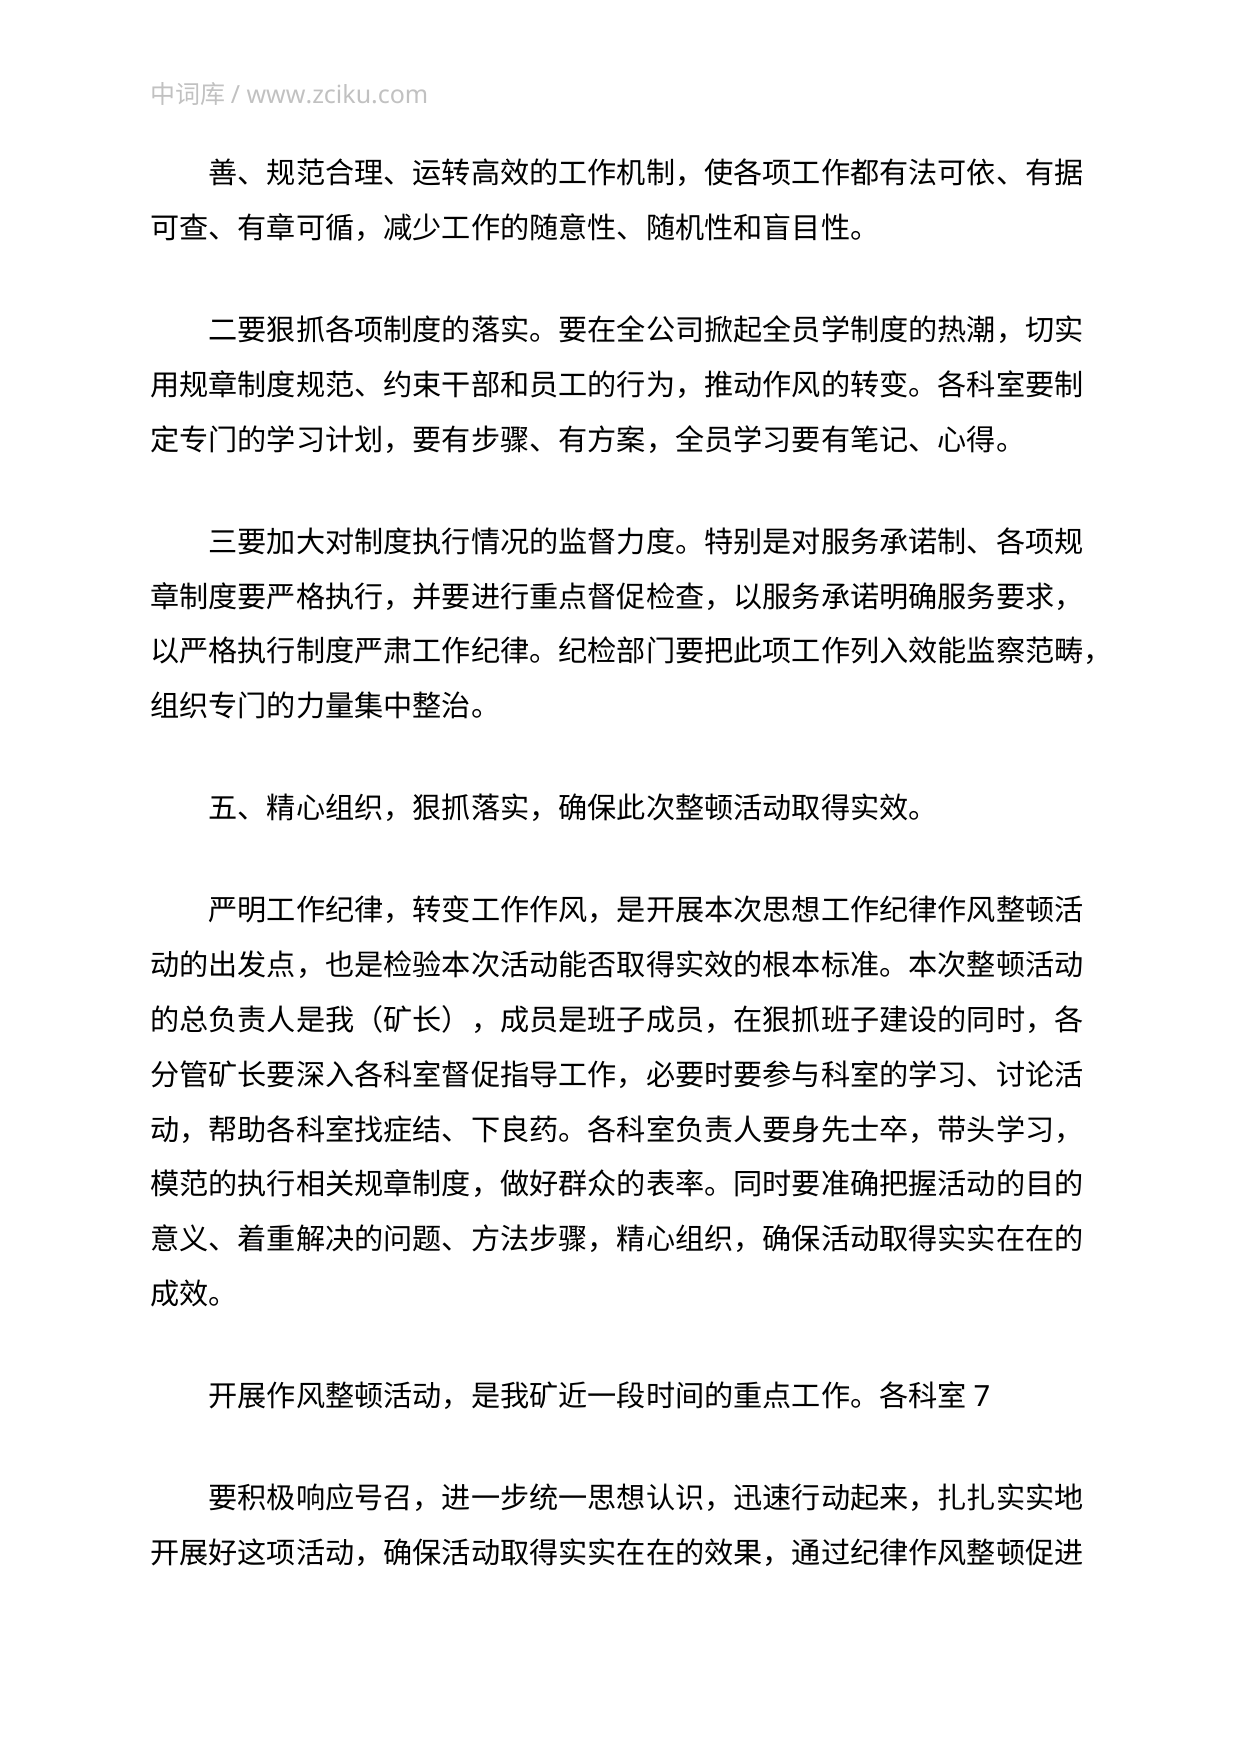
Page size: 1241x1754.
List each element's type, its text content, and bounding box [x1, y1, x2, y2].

text 五、精心组织，狠抓落实，确保此次整顿活动取得实效。 [150, 785, 1090, 827]
text 开展作风整顿活动，是我矿近一段时间的重点工作。各科室 7 [150, 1372, 1090, 1415]
text 二要狠抓各项制度的落实。要在全公司掀起全员学制度的热潮，切实用规章制度规范、约束干部和员工的行为，推动作风的转变。各科室要制定专门的学习计划，要有步骤、有方案，全员学习要有笔记、心得。 [150, 307, 1090, 459]
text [150, 1474, 1090, 1572]
text 善、规范合理、运转高效的工作机制，使各项工作都有法可依、有据可查、有章可循，减少工作的随意性、随机性和盲目性。 [150, 150, 1090, 247]
text 严明工作纪律，转变工作作风，是开展本次思想工作纪律作风整顿活动的出发点，也是检验本次活动能否取得实效的根本标准。本次整顿活动的总负责人是我（矿长），成员是班子成员，在狠抓班子建设的同时，各分管矿长要深入各科室督促指导工作，必要时要参与科室的学习、讨论活动，帮助各科室找症结、下良药。各科室负责人要身先士卒，带头学习，模范的执行相关规章制度，做好群众的表率。同时要准确把握活动的目的意义、着重解决的问题、方法步骤，精心组织，确保活动取得实实在在的成效。 [150, 886, 1090, 1313]
text 三要加大对制度执行情况的监督力度。特别是对服务承诺制、各项规章制度要严格执行，并要进行重点督促检查，以服务承诺明确服务要求，以严格执行制度严肃工作纪律。纪检部门要把此项工作列入效能监察范畴，组织专门的力量集中整治。 [150, 518, 1090, 725]
